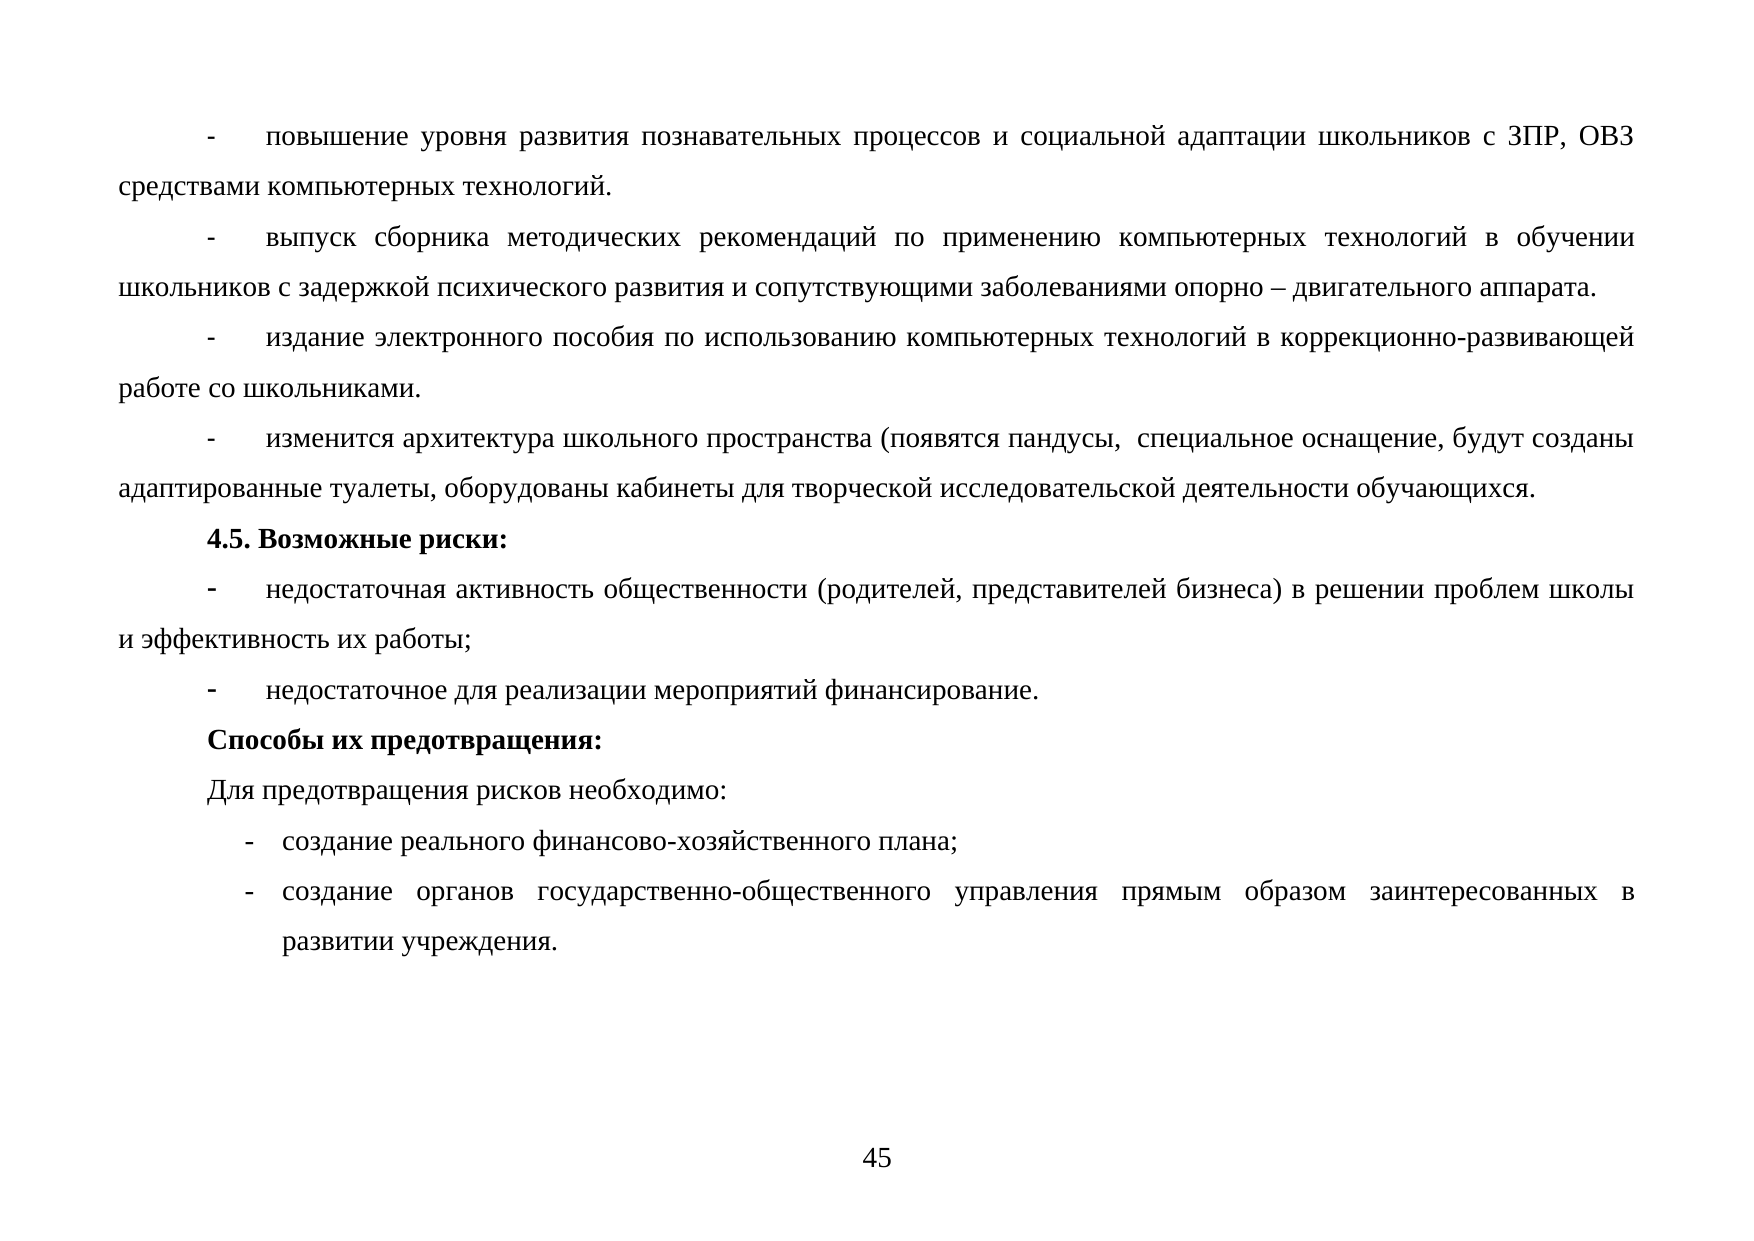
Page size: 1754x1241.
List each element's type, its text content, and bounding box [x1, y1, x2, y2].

list Способы их предотвращения: [118, 722, 1636, 756]
list 4.5. Возможные риски: [118, 521, 1636, 554]
list недостаточное для реализации мероприятий финансирование. [118, 672, 1636, 705]
list создание реального финансово-хозяйственного плана; [244, 823, 1636, 856]
list создание органов государственно-общественного управления прямым образом заинтересованных в развитии учреждения. [244, 873, 1636, 957]
list выпуск сборника методических рекомендаций по применению компьютерных технологий в обучении школьников с задержкой психического развития и сопутствующими заболеваниями опорно – двигательного аппарата. [118, 219, 1636, 303]
list повышение уровня развития познавательных процессов и социальной адаптации школьников с ЗПР, ОВЗ средствами компьютерных технологий. [118, 118, 1636, 202]
list Для предотвращения рисков необходимо: [118, 772, 1636, 806]
list изменится архитектура школьного пространства (появятся пандусы, специальное оснащение, будут созданы адаптированные туалеты, оборудованы кабинеты для творческой исследовательской деятельности обучающихся. [118, 420, 1636, 504]
list недостаточная активность общественности (родителей, представителей бизнеса) в решении проблем школы и эффективность их работы; [118, 571, 1636, 655]
list издание электронного пособия по использованию компьютерных технологий в коррекционно-развивающей работе со школьниками. [118, 319, 1636, 403]
